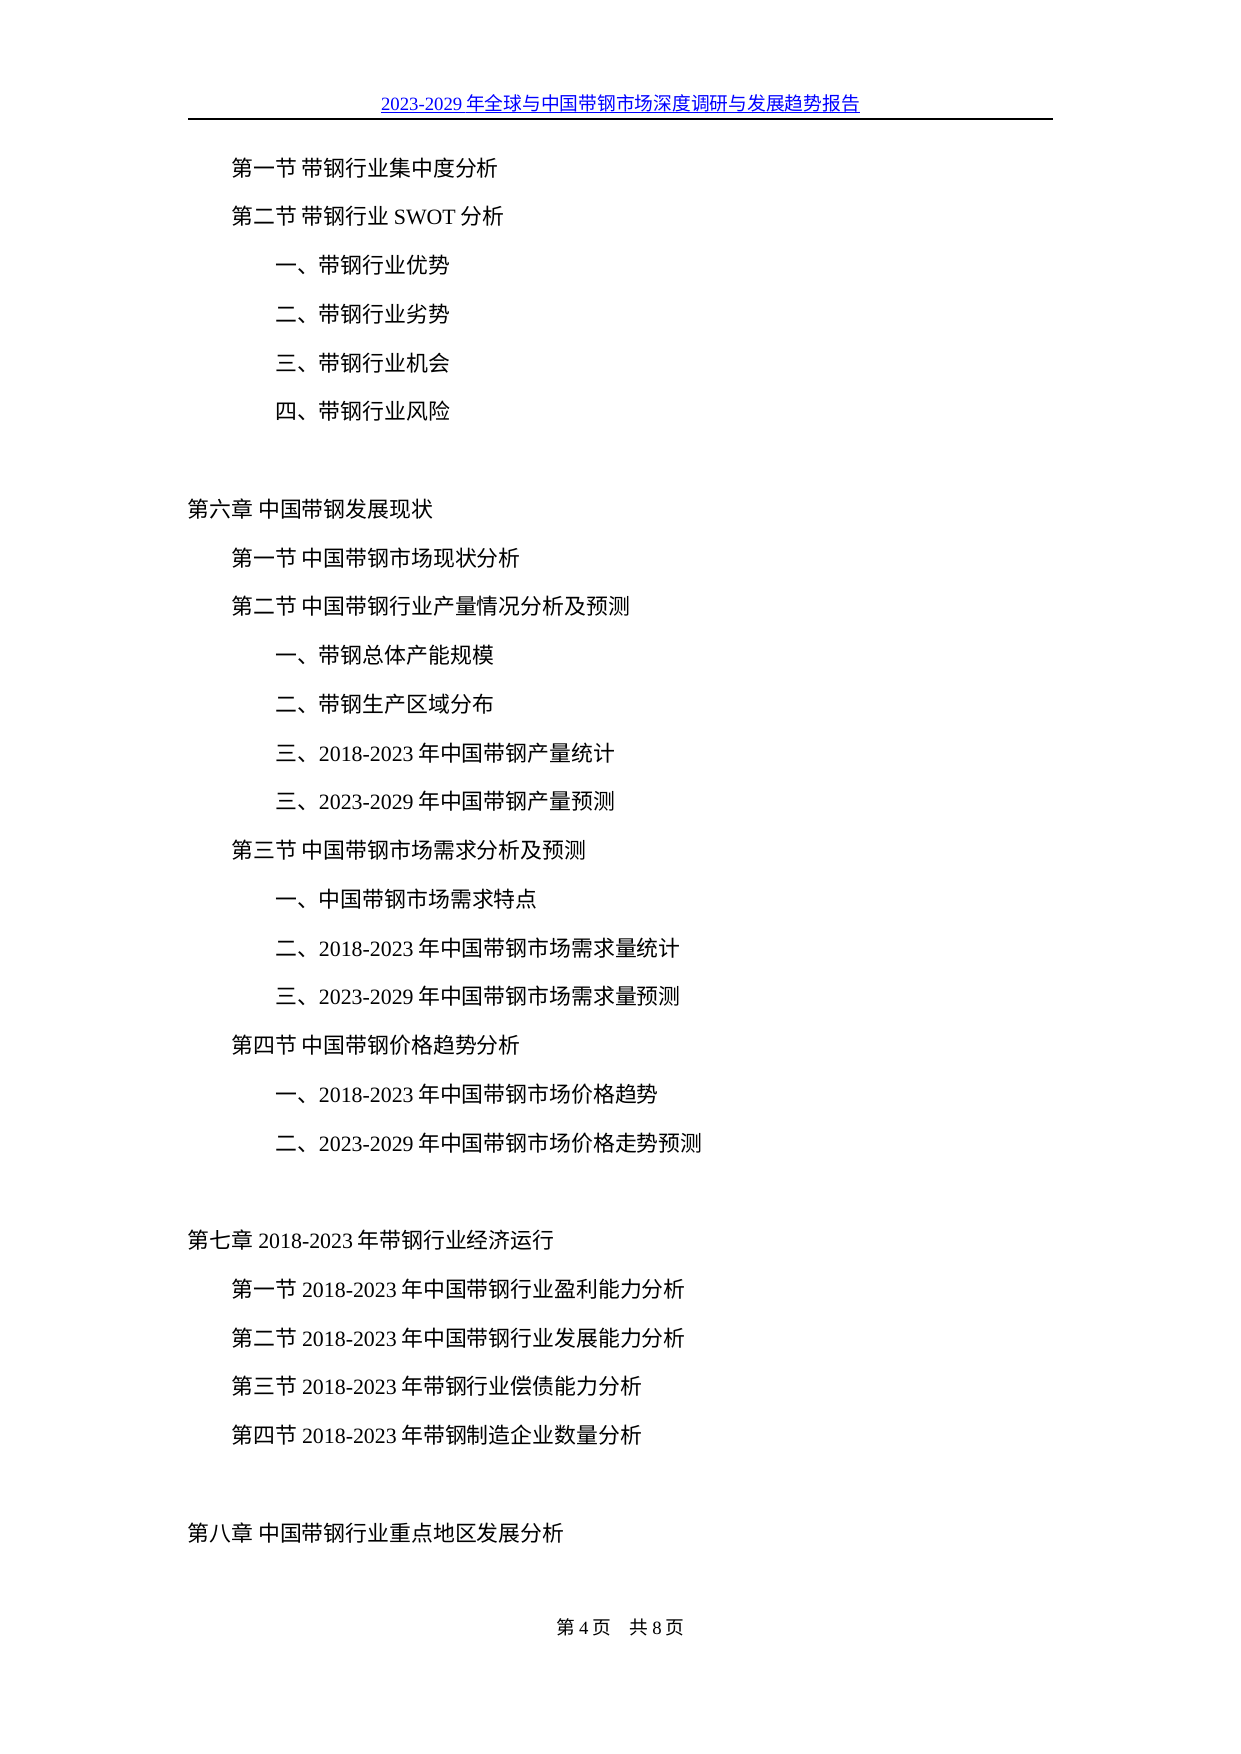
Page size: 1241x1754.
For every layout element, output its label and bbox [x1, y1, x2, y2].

text [187, 150, 1053, 1548]
